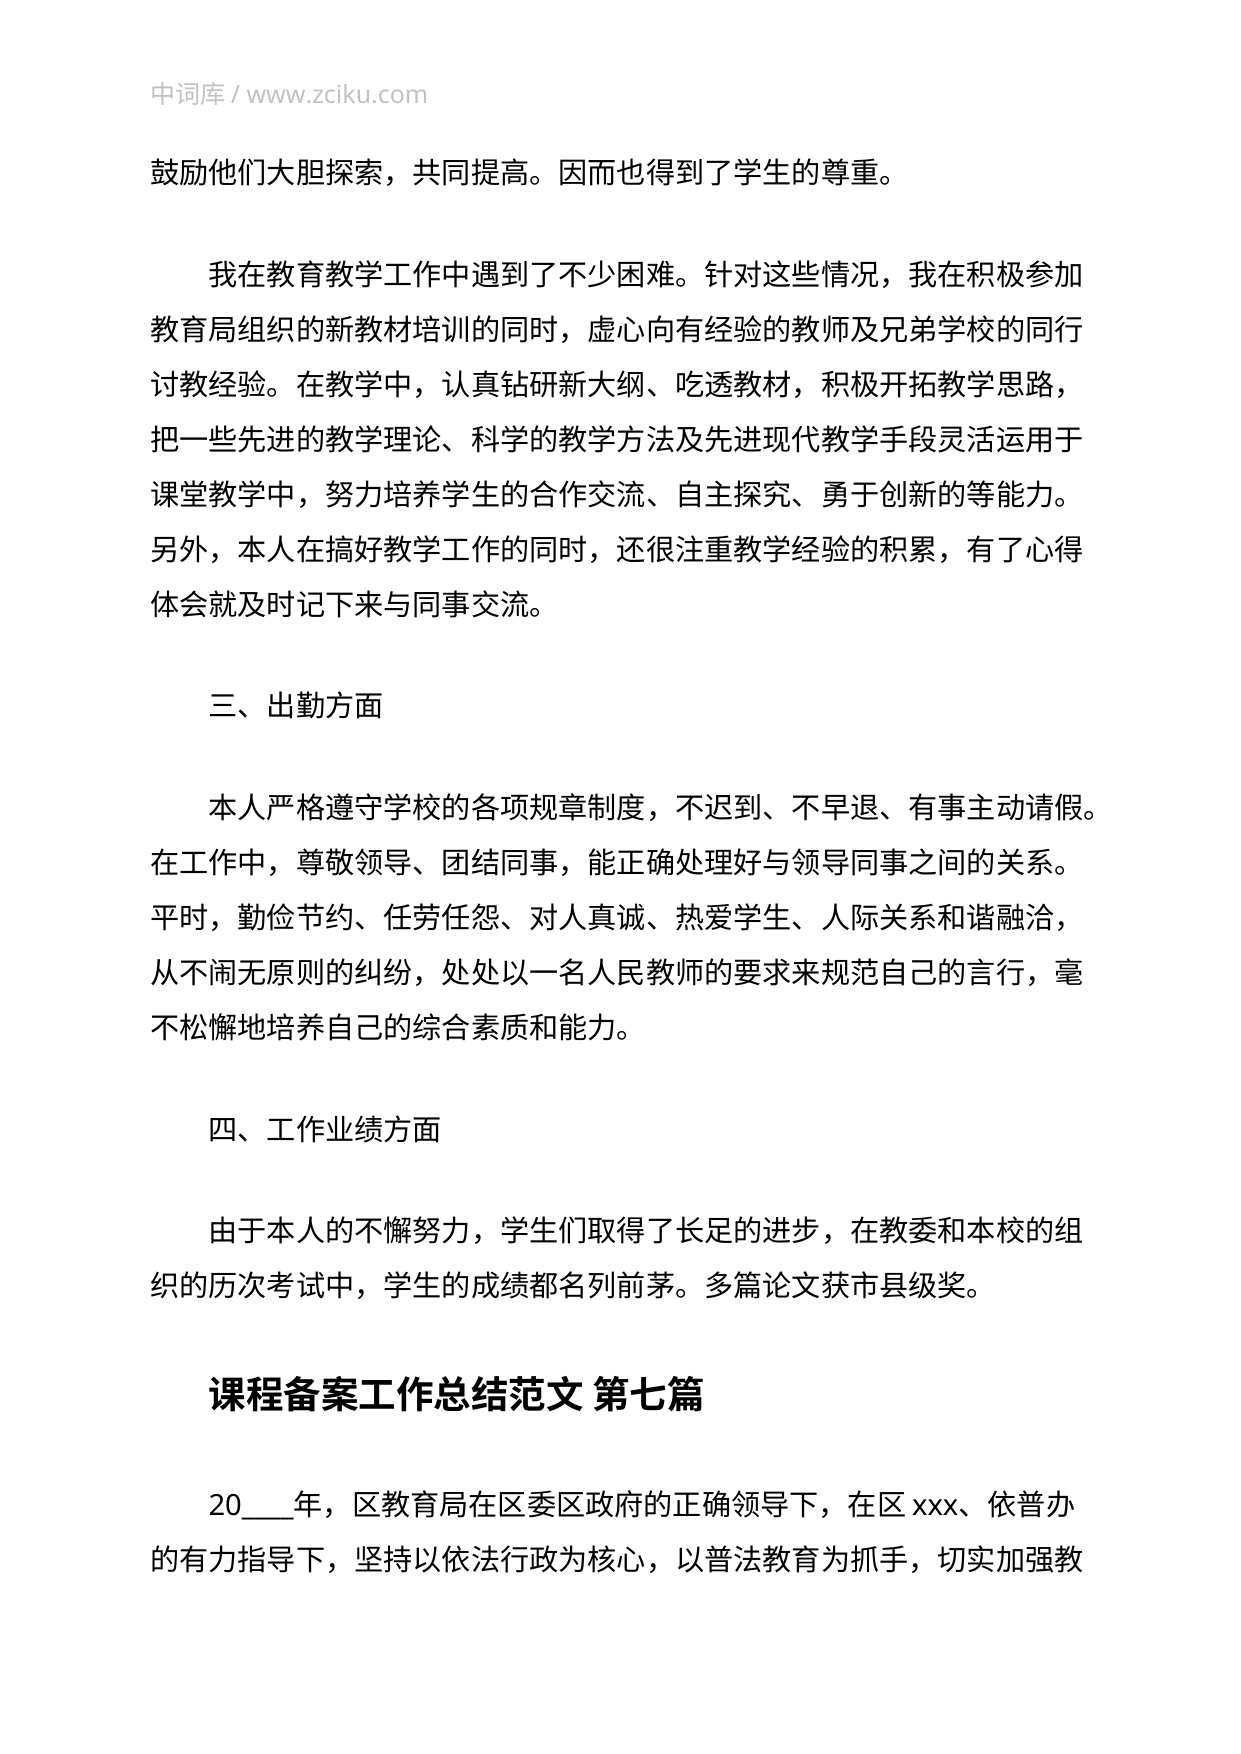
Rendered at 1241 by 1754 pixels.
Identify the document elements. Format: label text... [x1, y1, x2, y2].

text 课程备案工作总结范文 第七篇 [150, 1364, 1090, 1419]
text 由于本人的不懈努力，学生们取得了长足的进步，在教委和本校的组织的历次考试中，学生的成绩都名列前茅。多篇论文获市县级奖。 [150, 1208, 1090, 1305]
text 四、工作业绩方面 [150, 1106, 1090, 1148]
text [150, 1482, 1090, 1579]
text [150, 150, 1090, 192]
text 本人严格遵守学校的各项规章制度，不迟到、不早退、有事主动请假。在工作中，尊敬领导、团结同事，能正确处理好与领导同事之间的关系。平时，勤俭节约、任劳任怨、对人真诚、热爱学生、人际关系和谐融洽，从不闹无原则的纠纷，处处以一名人民教师的要求来规范自己的言行，毫不松懈地培养自己的综合素质和能力。 [150, 785, 1090, 1047]
text 三、出勤方面 [150, 683, 1090, 725]
text 我在教育教学工作中遇到了不少困难。针对这些情况，我在积极参加教育局组织的新教材培训的同时，虚心向有经验的教师及兄弟学校的同行讨教经验。在教学中，认真钻研新大纲、吃透教材，积极开拓教学思路，把一些先进的教学理论、科学的教学方法及先进现代教学手段灵活运用于课堂教学中，努力培养学生的合作交流、自主探究、勇于创新的等能力。另外，本人在搞好教学工作的同时，还很注重教学经验的积累，有了心得体会就及时记下来与同事交流。 [150, 252, 1090, 623]
